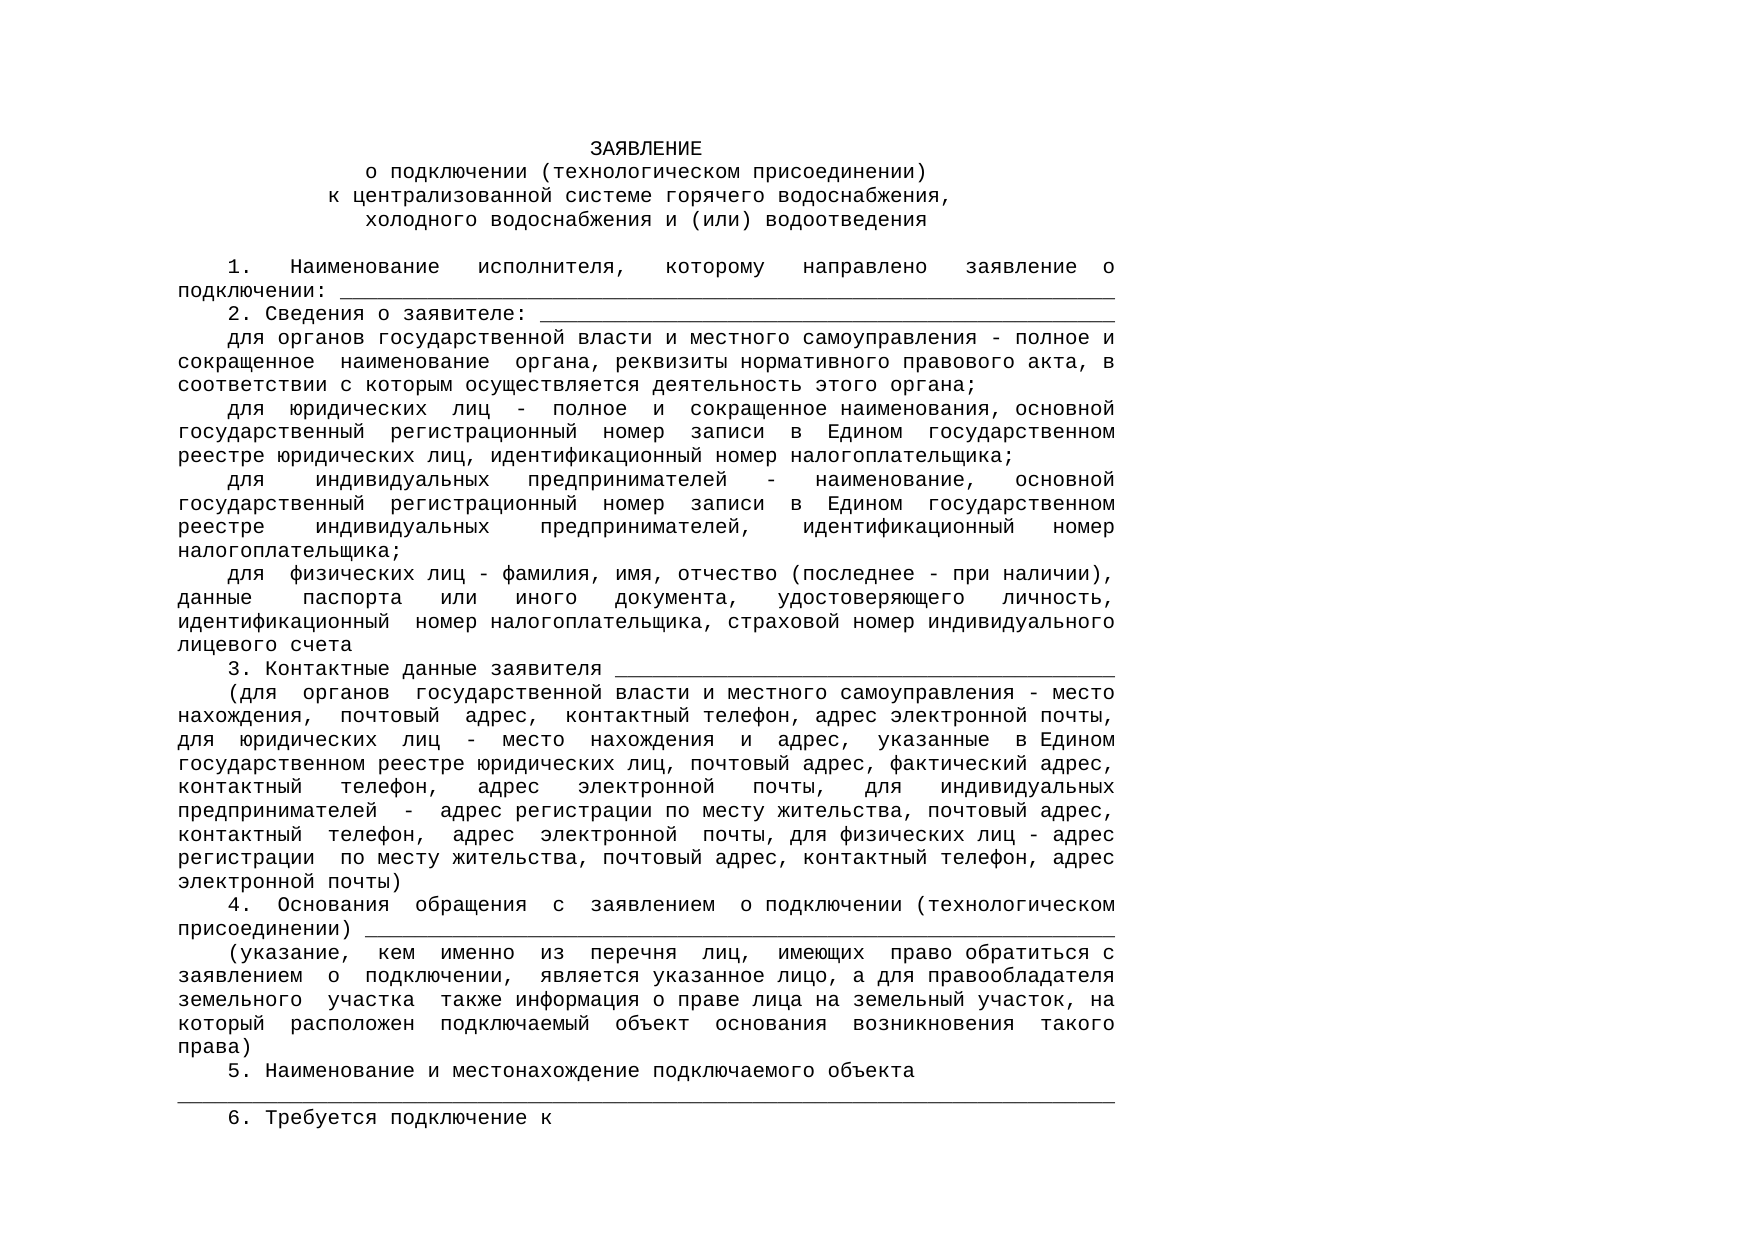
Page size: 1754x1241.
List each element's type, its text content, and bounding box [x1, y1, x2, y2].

text (для органов государственной власти и местного самоуправления - место [177, 682, 1695, 705]
text контактный телефон, адрес электронной почты, для индивидуальных [177, 776, 1695, 800]
text предпринимателей - адрес регистрации по месту жительства, почтовый адрес, [177, 800, 1695, 823]
text присоединении) ____________________________________________________________ [177, 918, 1695, 942]
text для юридических лиц - полное и сокращенное наименования, основной [177, 398, 1695, 422]
text налогоплательщика; [177, 540, 1695, 563]
text для органов государственной власти и местного самоуправления - полное и [177, 327, 1695, 351]
text идентификационный номер налогоплательщика, страховой номер индивидуального [177, 611, 1695, 634]
text который расположен подключаемый объект основания возникновения такого [177, 1013, 1695, 1036]
text лицевого счета [177, 634, 1695, 658]
text государственный регистрационный номер записи в Едином государственном [177, 492, 1695, 516]
text холодного водоснабжения и (или) водоотведения [177, 209, 1695, 232]
text 2. Сведения о заявителе: ______________________________________________ [177, 303, 1695, 327]
text ЗАЯВЛЕНИЕ [177, 138, 1695, 161]
text (указание, кем именно из перечня лиц, имеющих право обратиться с [177, 942, 1695, 965]
text сокращенное наименование органа, реквизиты нормативного правового акта, в [177, 351, 1695, 374]
text о подключении (технологическом присоединении) [177, 161, 1695, 185]
text для юридических лиц - место нахождения и адрес, указанные в Едином [177, 729, 1695, 753]
text электронной почты) [177, 871, 1695, 894]
text к централизованной системе горячего водоснабжения, [177, 185, 1695, 209]
text государственный регистрационный номер записи в Едином государственном [177, 422, 1695, 445]
text государственном реестре юридических лиц, почтовый адрес, фактический адрес, [177, 753, 1695, 776]
text 6. Требуется подключение к [177, 1107, 1695, 1131]
text 5. Наименование и местонахождение подключаемого объекта [177, 1060, 1695, 1084]
text реестре индивидуальных предпринимателей, идентификационный номер [177, 516, 1695, 540]
text для физических лиц - фамилия, имя, отчество (последнее - при наличии), [177, 563, 1695, 587]
text права) [177, 1036, 1695, 1060]
text 3. Контактные данные заявителя ________________________________________ [177, 658, 1695, 682]
text соответствии с которым осуществляется деятельность этого органа; [177, 374, 1695, 398]
text регистрации по месту жительства, почтовый адрес, контактный телефон, адрес [177, 847, 1695, 871]
text 4. Основания обращения с заявлением о подключении (технологическом [177, 894, 1695, 918]
text 1. Наименование исполнителя, которому направлено заявление о [177, 256, 1695, 280]
text заявлением о подключении, является указанное лицо, а для правообладателя [177, 965, 1695, 989]
text данные паспорта или иного документа, удостоверяющего личность, [177, 587, 1695, 611]
text нахождения, почтовый адрес, контактный телефон, адрес электронной почты, [177, 705, 1695, 729]
text для индивидуальных предпринимателей - наименование, основной [177, 469, 1695, 492]
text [177, 1084, 1695, 1107]
text реестре юридических лиц, идентификационный номер налогоплательщика; [177, 445, 1695, 469]
text земельного участка также информация о праве лица на земельный участок, на [177, 989, 1695, 1013]
text подключении: ______________________________________________________________ [177, 280, 1695, 303]
text контактный телефон, адрес электронной почты, для физических лиц - адрес [177, 823, 1695, 847]
